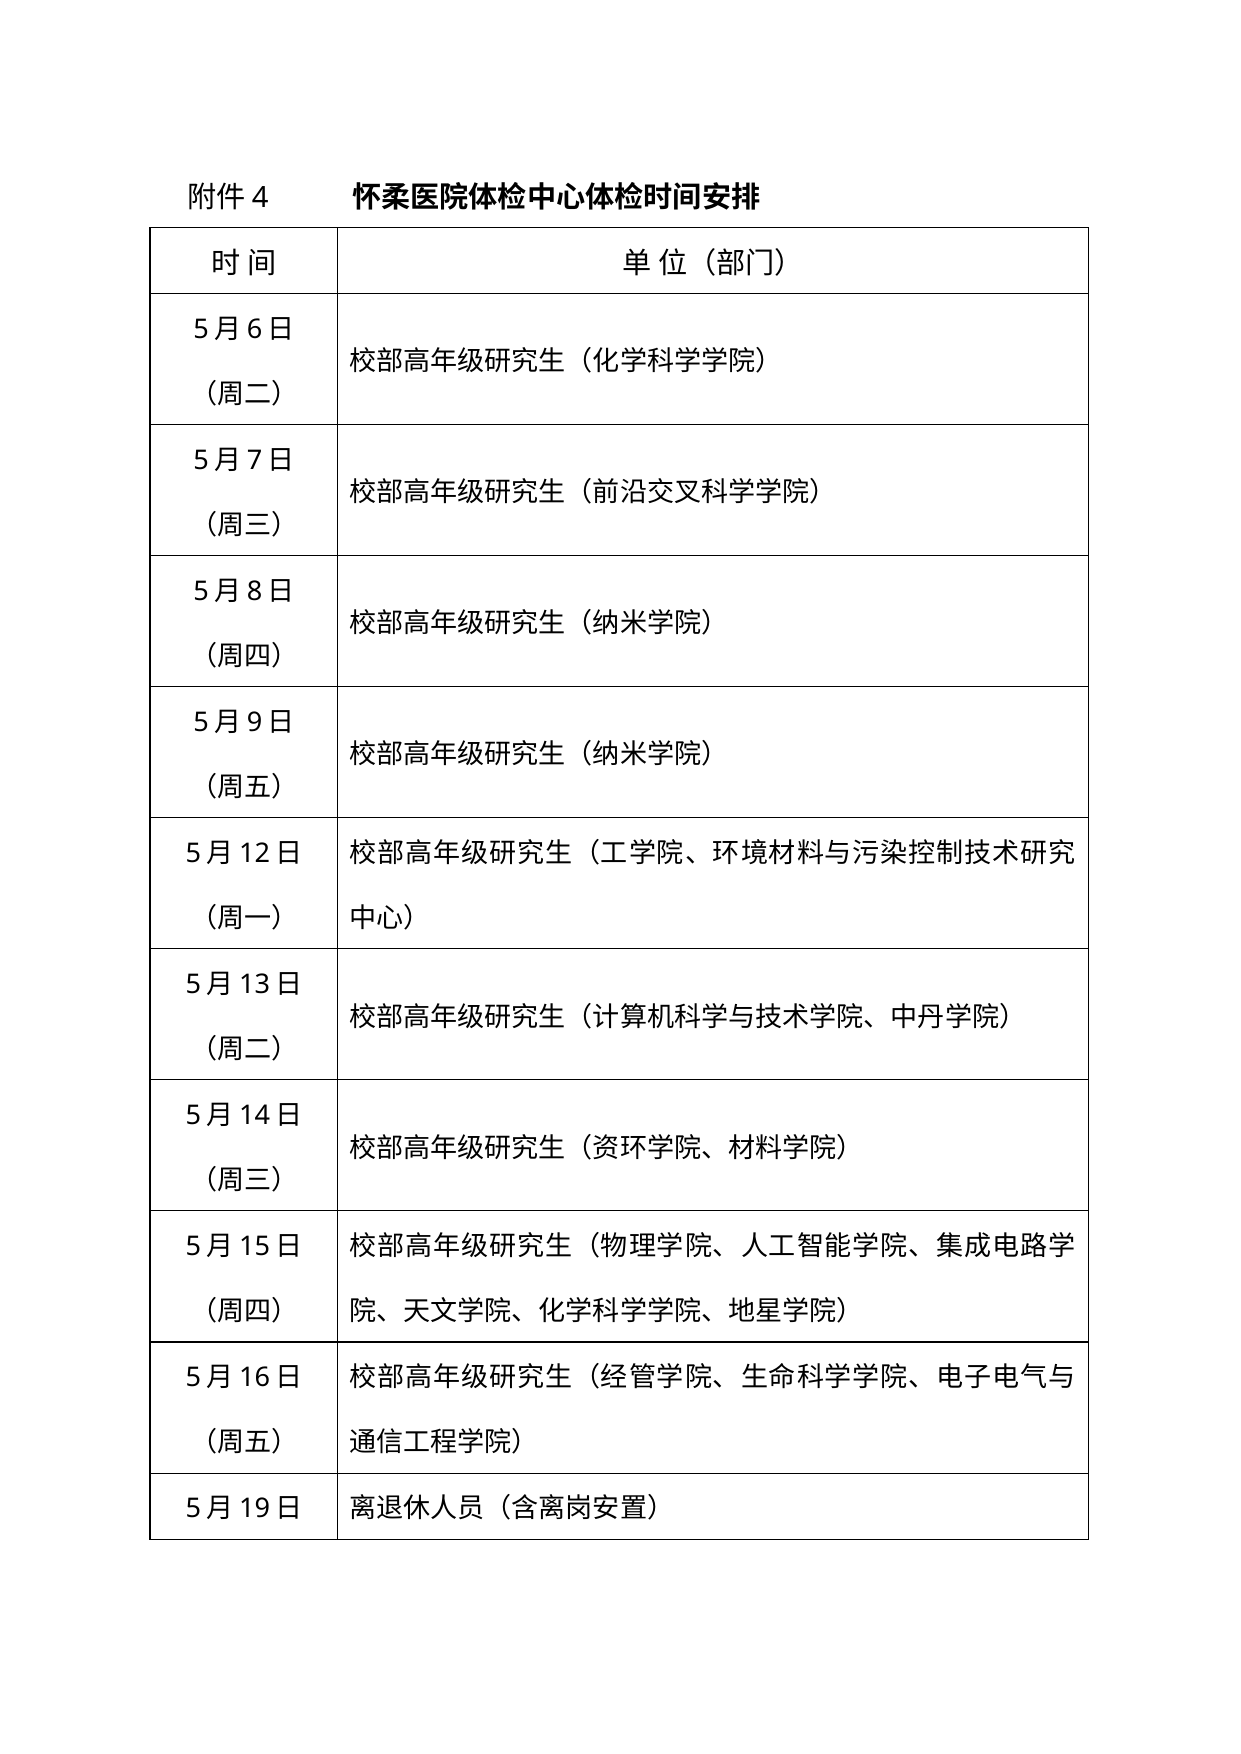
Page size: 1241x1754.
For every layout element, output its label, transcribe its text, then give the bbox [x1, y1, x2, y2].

table_cell 校部高年级研究生（资环学院、材料学院） [338, 1080, 1088, 1210]
table_cell 5月9日 （周五） [151, 687, 337, 817]
table_cell 校部高年级研究生（前沿交叉科学学院） [338, 425, 1088, 555]
text 附件4 怀柔医院体检中心体检时间安排 [187, 162, 1053, 227]
table_cell 5月15日 （周四） [151, 1211, 337, 1341]
table_header 时 间 [151, 228, 337, 293]
table_cell 校部高年级研究生（纳米学院） [338, 556, 1088, 686]
table_cell 5月16日 （周五） [151, 1343, 337, 1472]
table_cell 校部高年级研究生（计算机科学与技术学院、中丹学院） [338, 949, 1088, 1079]
table_cell 校部高年级研究生（纳米学院） [338, 687, 1088, 817]
table_cell 5月7日 （周三） [151, 425, 337, 555]
table_cell 校部高年级研究生（化学科学学院） [338, 294, 1088, 424]
table_cell 5月8日 （周四） [151, 556, 337, 686]
table_cell 离退休人员（含离岗安置） [338, 1474, 1088, 1538]
table_cell 校部高年级研究生（经管学院、生命科学学院、电子电气与通信工程学院） [338, 1343, 1088, 1472]
table_cell 校部高年级研究生（工学院、环境材料与污染控制技术研究中心） [338, 818, 1088, 948]
table_cell 5月19日 （周一） [151, 1474, 337, 1538]
table_cell 5月14日 （周三） [151, 1080, 337, 1210]
table_cell 5月6日 （周二） [151, 294, 337, 424]
table_cell 5月13日 （周二） [151, 949, 337, 1079]
table_cell 校部高年级研究生（物理学院、人工智能学院、集成电路学院、天文学院、化学科学学院、地星学院） [338, 1211, 1088, 1341]
table_header 单 位（部门） [338, 228, 1088, 293]
table_cell 5月12日 （周一） [151, 818, 337, 948]
